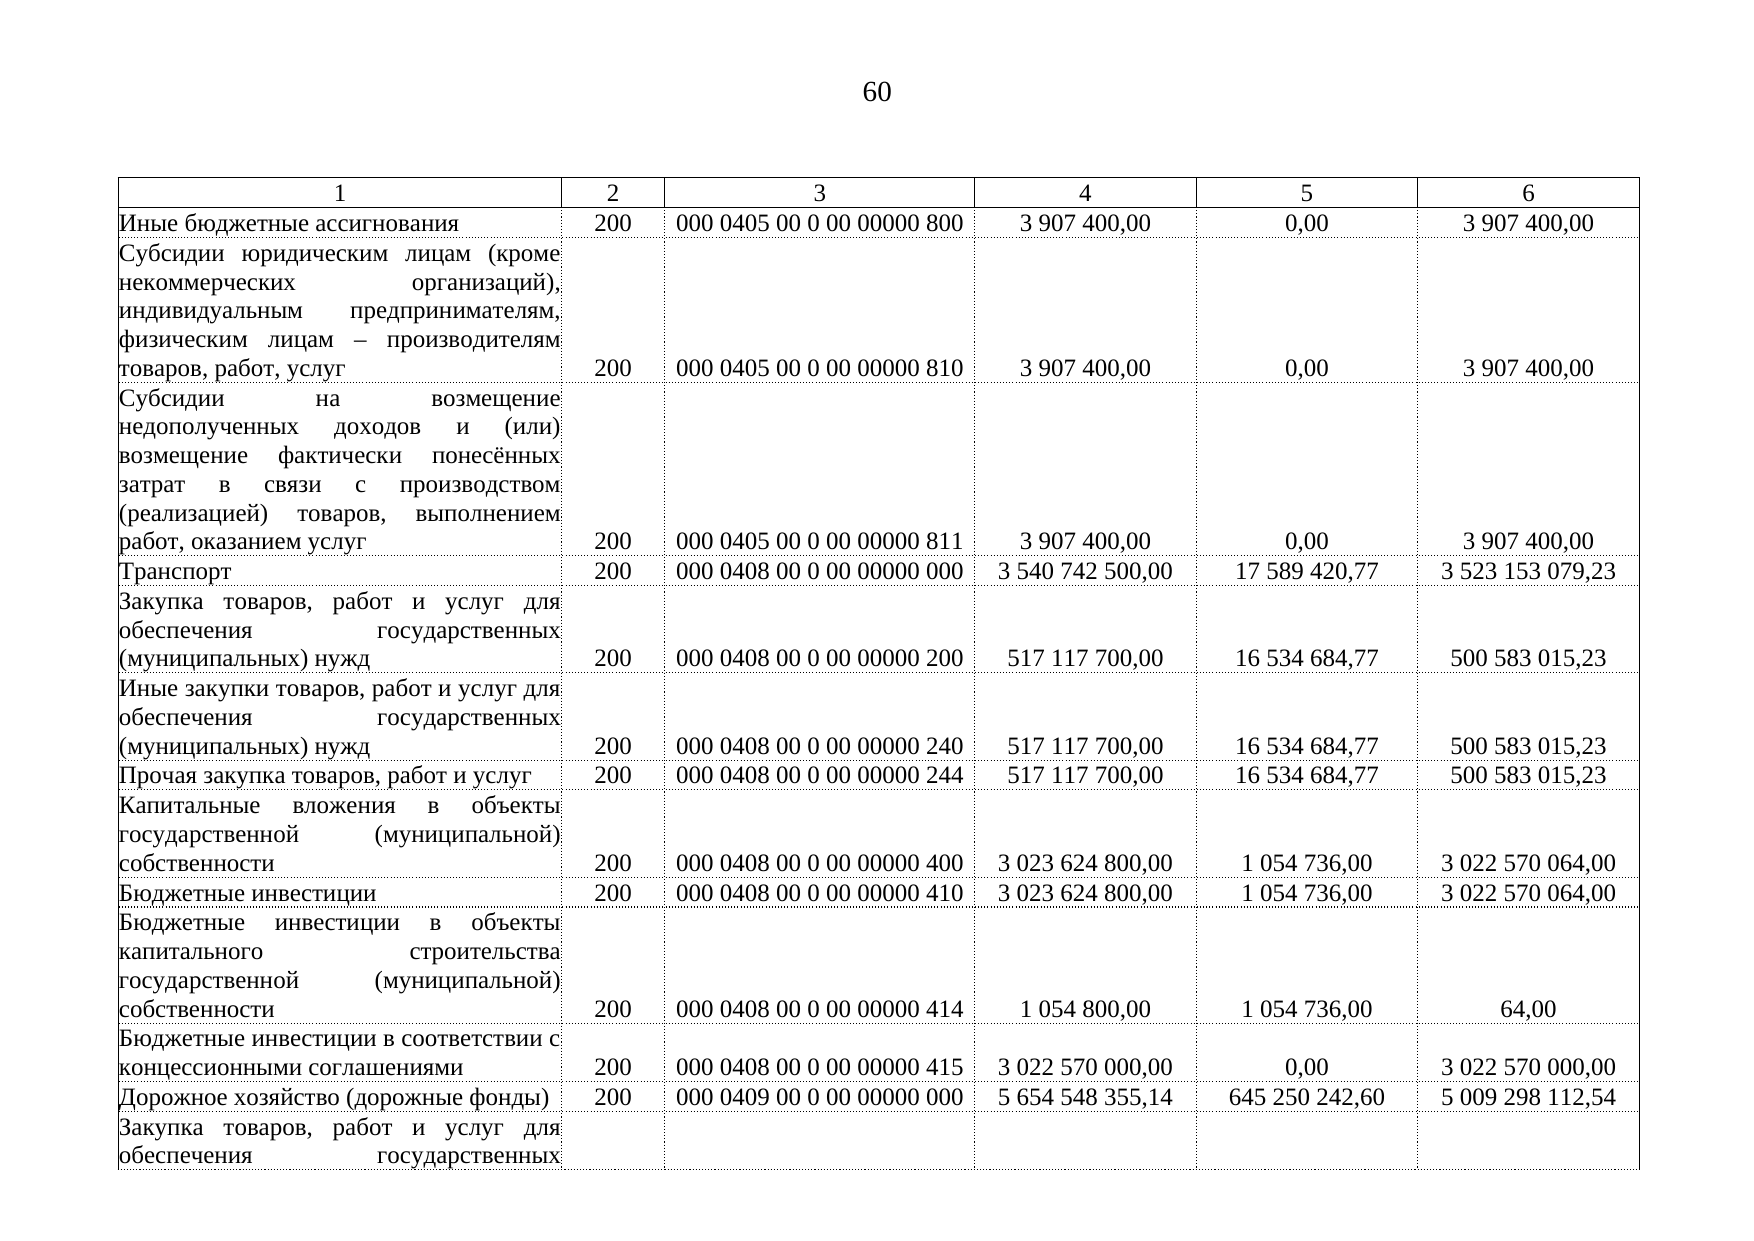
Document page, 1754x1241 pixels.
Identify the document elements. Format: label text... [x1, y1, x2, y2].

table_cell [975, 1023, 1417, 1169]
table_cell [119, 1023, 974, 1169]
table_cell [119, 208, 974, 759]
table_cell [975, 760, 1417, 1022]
table_header 2 [562, 178, 664, 207]
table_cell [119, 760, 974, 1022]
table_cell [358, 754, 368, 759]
table_header 1 [119, 178, 561, 207]
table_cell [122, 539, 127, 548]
table_header 6 [1418, 178, 1639, 207]
table_header 4 [975, 178, 1196, 207]
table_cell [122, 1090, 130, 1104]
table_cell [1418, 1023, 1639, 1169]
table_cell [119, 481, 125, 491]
table_header 3 [665, 178, 974, 207]
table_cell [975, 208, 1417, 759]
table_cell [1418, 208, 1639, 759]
table_header 5 [1197, 178, 1417, 207]
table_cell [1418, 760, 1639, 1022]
